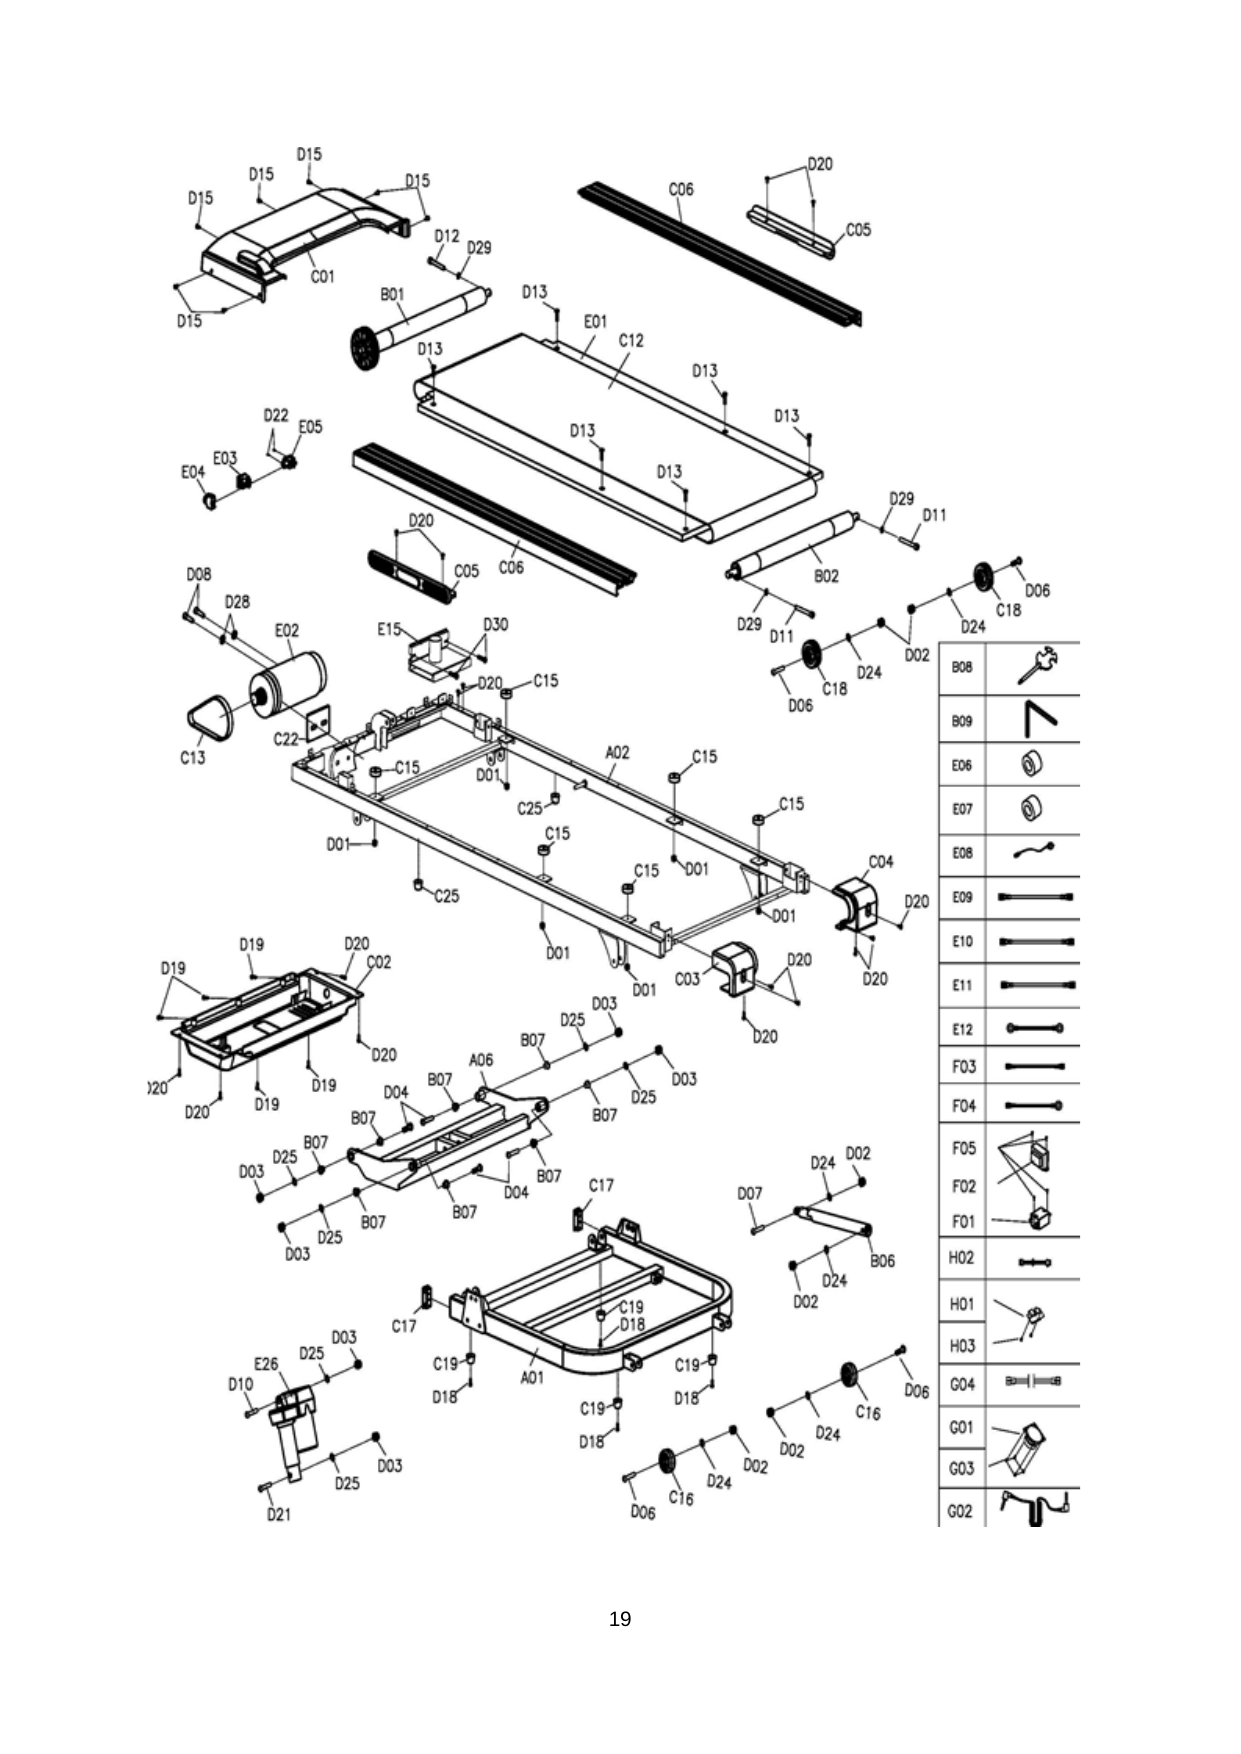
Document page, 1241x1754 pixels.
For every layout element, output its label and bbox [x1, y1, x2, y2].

picture [147, 147, 1080, 1527]
